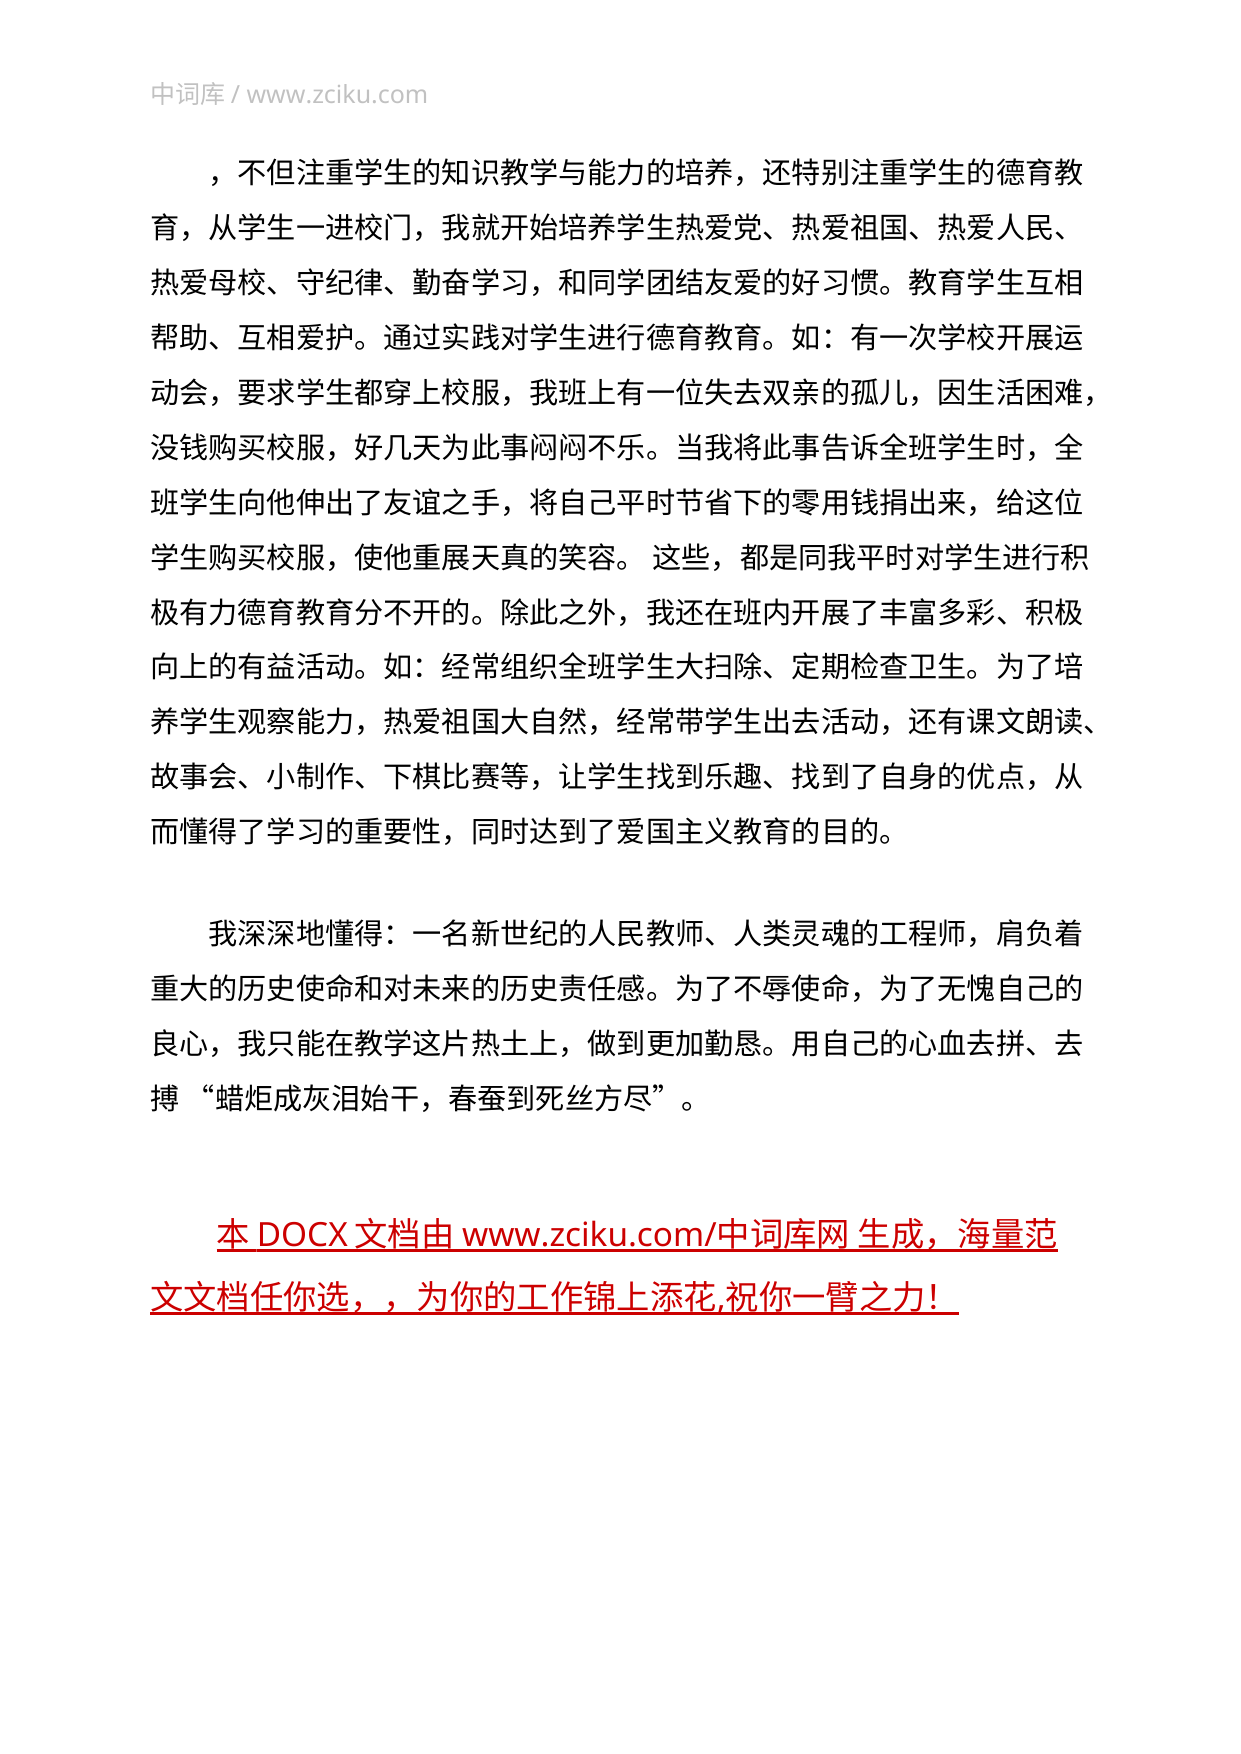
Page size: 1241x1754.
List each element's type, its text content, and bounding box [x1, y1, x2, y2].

text 本DOCX文档由 www.zciku.com/中词库网 生成，海量范文文档任你选，，为你的工作锦上添花,祝你一臂之力！ [150, 1208, 1090, 1319]
text ，不但注重学生的知识教学与能力的培养，还特别注重学生的德育教育，从学生一进校门，我就开始培养学生热爱党、热爱祖国、热爱人民、热爱母校、守纪律、勤奋学习，和同学团结友爱的好习惯。教育学生互相帮助、互相爱护。通过实践对学生进行德育教育。如：有一次学校开展运动会，要求学生都穿上校服，我班上有一位失去双亲的孤儿，因生活困难，没钱购买校服，好几天为此事闷闷不乐。当我将此事告诉全班学生时，全班学生向他伸出了友谊之手，将自己平时节省下的零用钱捐出来，给这位学生购买校服，使他重展天真的笑容。 这些，都是同我平时对学生进行积极有力德育教育分不开的。除此之外，我还在班内开展了丰富多彩、积极向上的有益活动。如：经常组织全班学生大扫除、定期检查卫生。为了培养学生观察能力，热爱祖国大自然，经常带学生出去活动，还有课文朗读、故事会、小制作、下棋比赛等，让学生找到乐趣、找到了自身的优点，从而懂得了学习的重要性，同时达到了爱国主义教育的目的。 [150, 150, 1090, 851]
text 我深深地懂得：一名新世纪的人民教师、人类灵魂的工程师，肩负着重大的历史使命和对未来的历史责任感。为了不辱使命，为了无愧自己的良心，我只能在教学这片热土上，做到更加勤恳。用自己的心血去拼、去搏 “蜡炬成灰泪始干，春蚕到死丝方尽”。 [150, 911, 1090, 1117]
